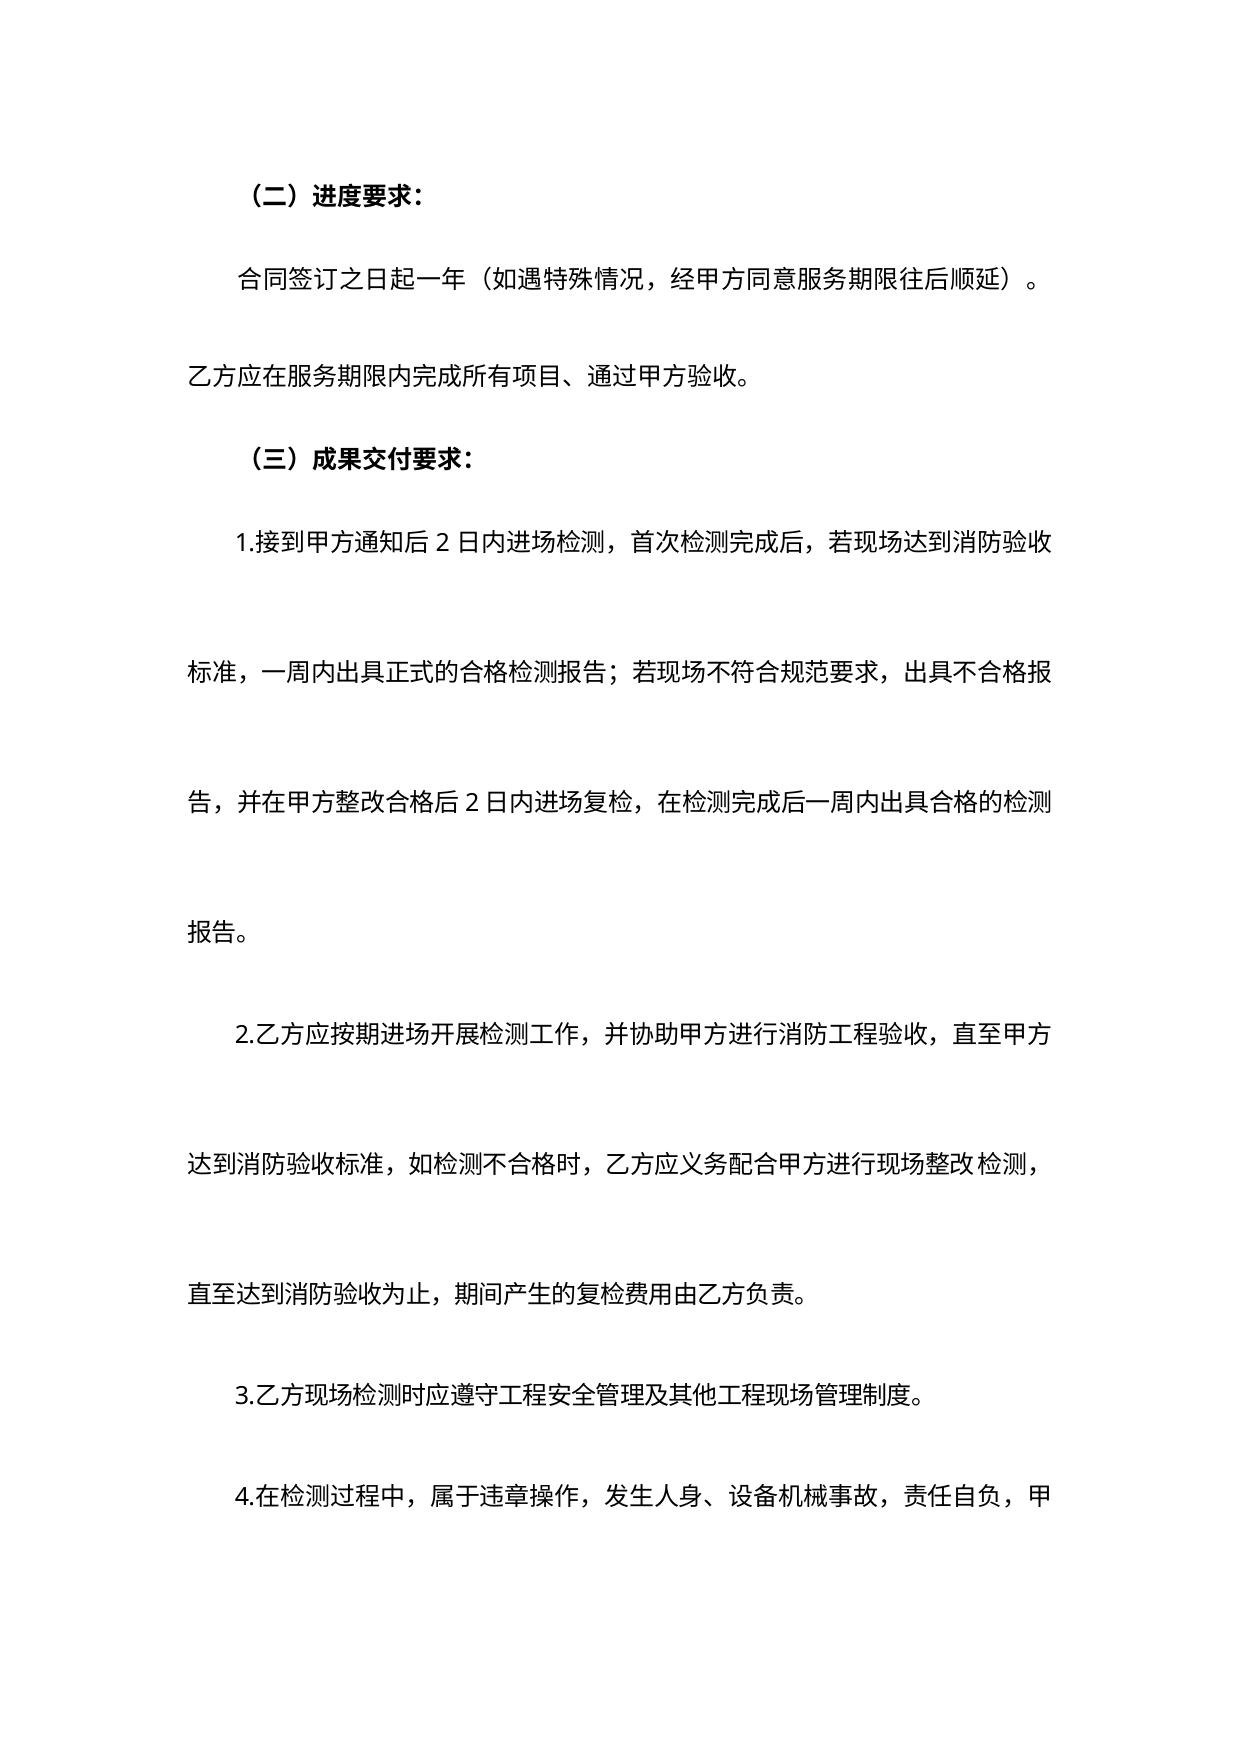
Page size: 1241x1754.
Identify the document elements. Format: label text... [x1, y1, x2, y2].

text 2.乙方应按期进场开展检测工作，并协助甲方进行消防工程验收，直至甲方达到消防验收标准，如检测不合格时，乙方应义务配合甲方进行现场整改检测，直至达到消防验收为止，期间产生的复检费用由乙方负责。 [187, 1000, 1053, 1325]
list 成果交付要求： [187, 425, 1053, 490]
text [187, 1462, 1053, 1527]
text 合同签订之日起一年（如遇特殊情况，经甲方同意服务期限往后顺延）。乙方应在服务期限内完成所有项目、通过甲方验收。 [187, 245, 1053, 407]
text 3.乙方现场检测时应遵守工程安全管理及其他工程现场管理制度。 [187, 1361, 1053, 1426]
text 1.接到甲方通知后 2 日内进场检测，首次检测完成后，若现场达到消防验收标准，一周内出具正式的合格检测报告；若现场不符合规范要求，出具不合格报告，并在甲方整改合格后2日内进场复检，在检测完成后一周内出具合格的检测报告。 [187, 508, 1053, 963]
list 进度要求： [187, 162, 1053, 227]
